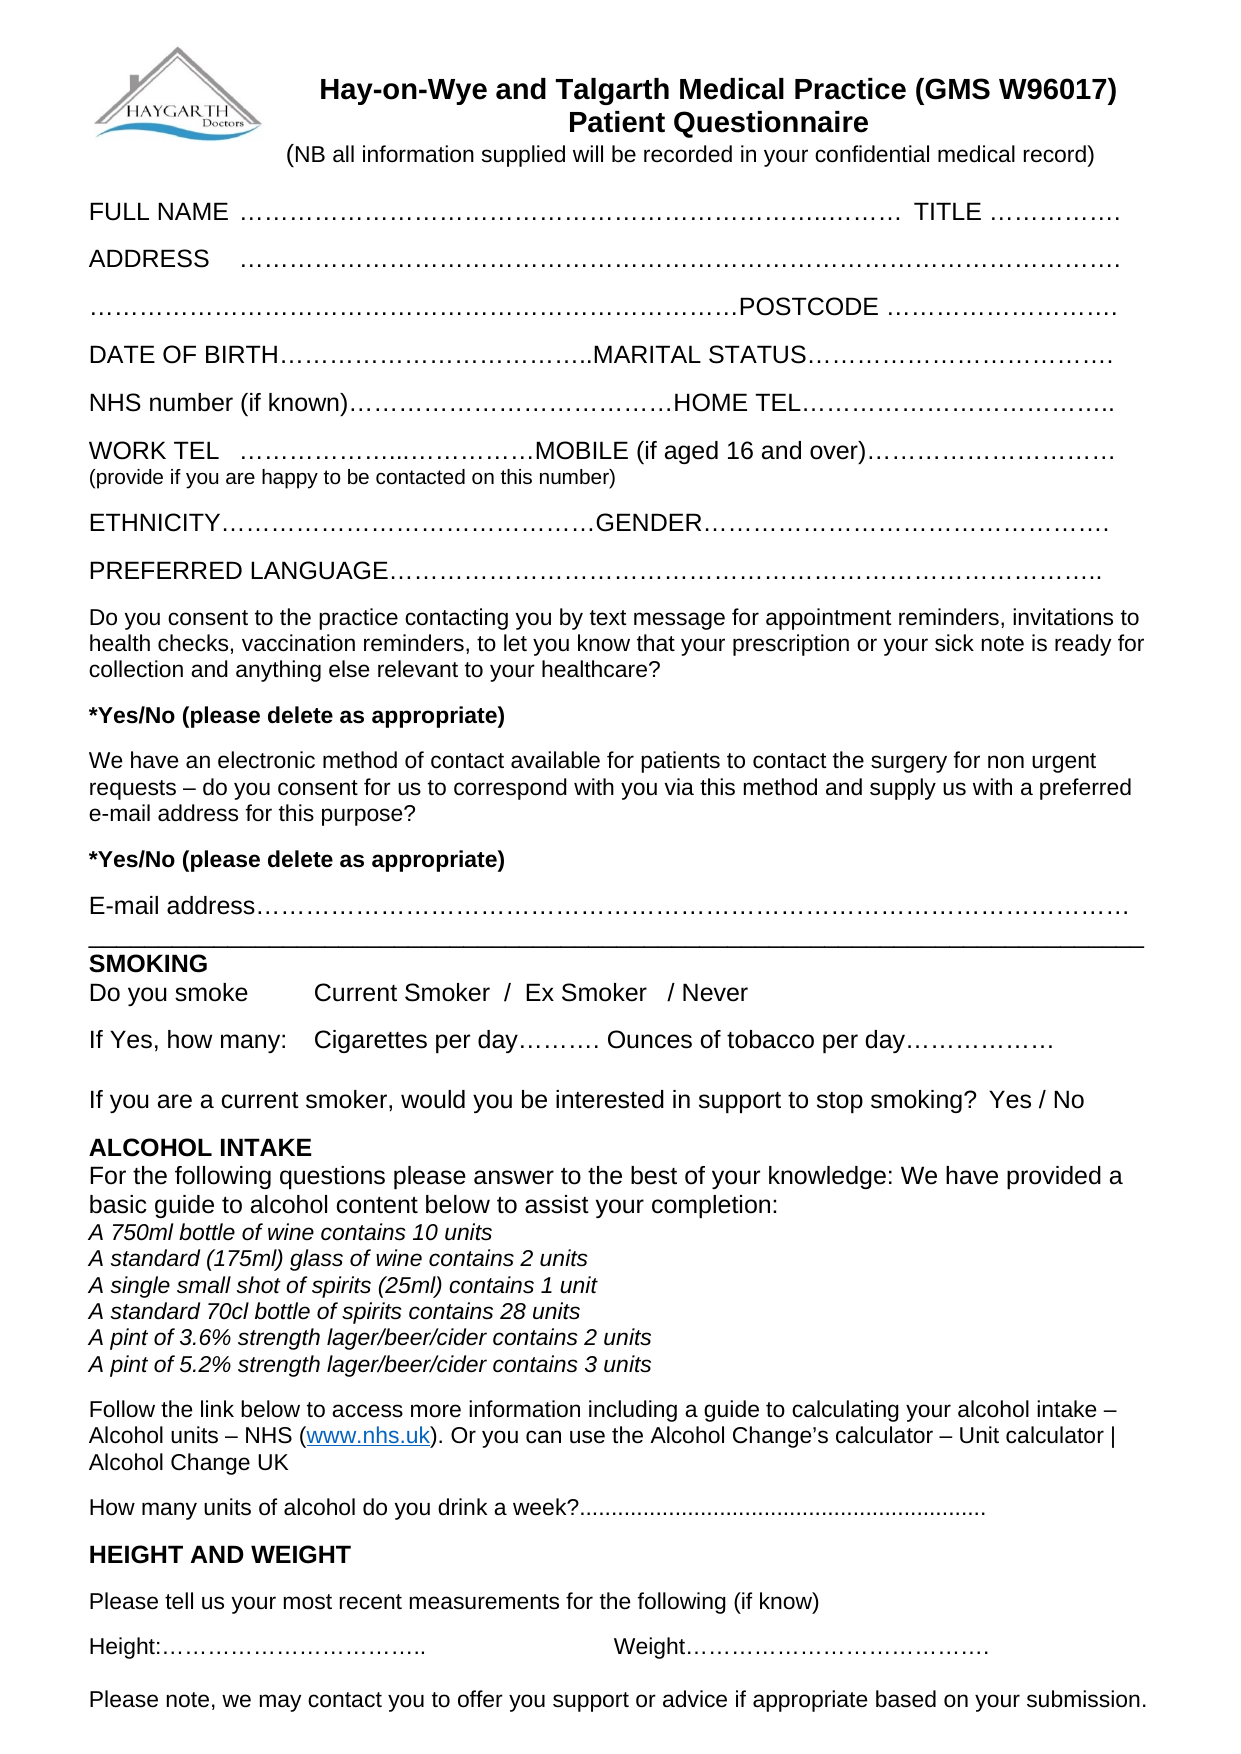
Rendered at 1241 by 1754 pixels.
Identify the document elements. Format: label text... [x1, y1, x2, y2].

text A pint of 3.6% strength lager/beer/cider contains 2 units [89, 1324, 1152, 1351]
text ……………………………………………………………………POSTCODE ………………………. [89, 292, 1152, 321]
text Do you smoke Current Smoker / Ex Smoker / Never [89, 977, 1152, 1006]
text ADDRESS ……………………………………………………………………………………………. [89, 244, 1152, 273]
text Follow the link below to access more information including a guide to calculating your alcohol intake – Alcohol units – NHS (www.nhs.uk). Or you can use the Alcohol Change’s calculator – Unit calculator | Alcohol Change UK [89, 1396, 1152, 1475]
text (provide if you are happy to be contacted on this number) [89, 465, 1152, 489]
text A 750ml bottle of wine contains 10 units [89, 1219, 1152, 1245]
text *Yes/No (please delete as appropriate) [89, 702, 1152, 728]
text How many units of alcohol do you drink a week?................................................................ [89, 1494, 1152, 1521]
text WORK TEL ………………...……………MOBILE (if aged 16 and over)………………………… [89, 436, 1152, 465]
text FULL NAME ……………………………………………………………..……… TITLE ……………. [89, 196, 1152, 225]
text Please tell us your most recent measurements for the following (if know) [89, 1588, 1152, 1614]
text ____________________________________________________________________________ [89, 920, 1152, 949]
text If you are a current smoker, would you be interested in support to stop smoking? Yes / No [89, 1085, 1152, 1113]
text ETHNICITY………………………………………GENDER…………………………………………. [89, 508, 1152, 537]
text HEIGHT AND WEIGHT [89, 1540, 1152, 1569]
text A single small shot of spirits (25ml) contains 1 unit [89, 1272, 1152, 1298]
text Hay-on-Wye and Talgarth Medical Practice (GMS W96017) [267, 72, 1152, 105]
text Patient Questionnaire [267, 105, 1152, 139]
text A pint of 5.2% strength lager/beer/cider contains 3 units [89, 1351, 1152, 1377]
text (NB all information supplied will be recorded in your confidential medical record) [89, 139, 1152, 168]
text E-mail address…………………………………………………………………………………………… [89, 891, 1152, 920]
picture [88, 41, 267, 142]
text Please note, we may contact you to offer you support or advice if appropriate based on your submission. [89, 1686, 1152, 1712]
text NHS number (if known)…………………………………HOME TEL……………………………….. [89, 388, 1152, 417]
text For the following questions please answer to the best of your knowledge: We have provided a basic guide to alcohol content below to assist your completion: [89, 1161, 1152, 1219]
text PREFERRED LANGUAGE………………………………………………………………………….. [89, 556, 1152, 584]
text A standard 70cl bottle of spirits contains 28 units [89, 1298, 1152, 1324]
text SMOKING [89, 949, 1152, 977]
text Do you consent to the practice contacting you by text message for appointment reminders, invitations to health checks, vaccination reminders, to let you know that your prescription or your sick note is ready for collection and anything else relevant to your healthcare? [89, 604, 1152, 683]
text *Yes/No (please delete as appropriate) [89, 846, 1152, 872]
text A standard (175ml) glass of wine contains 2 units [89, 1245, 1152, 1272]
text Height:…………………………….. Weight…………………………………. [89, 1633, 1152, 1660]
text If Yes, how many: Cigarettes per day………. Ounces of tobacco per day……………… [89, 1025, 1152, 1054]
text We have an electronic method of contact available for patients to contact the surgery for non urgent requests – do you consent for us to correspond with you via this method and supply us with a preferred e-mail address for this purpose? [89, 747, 1152, 827]
text DATE OF BIRTH………………………………..MARITAL STATUS………………………………. [89, 340, 1152, 369]
text ALCOHOL INTAKE [89, 1133, 1152, 1161]
